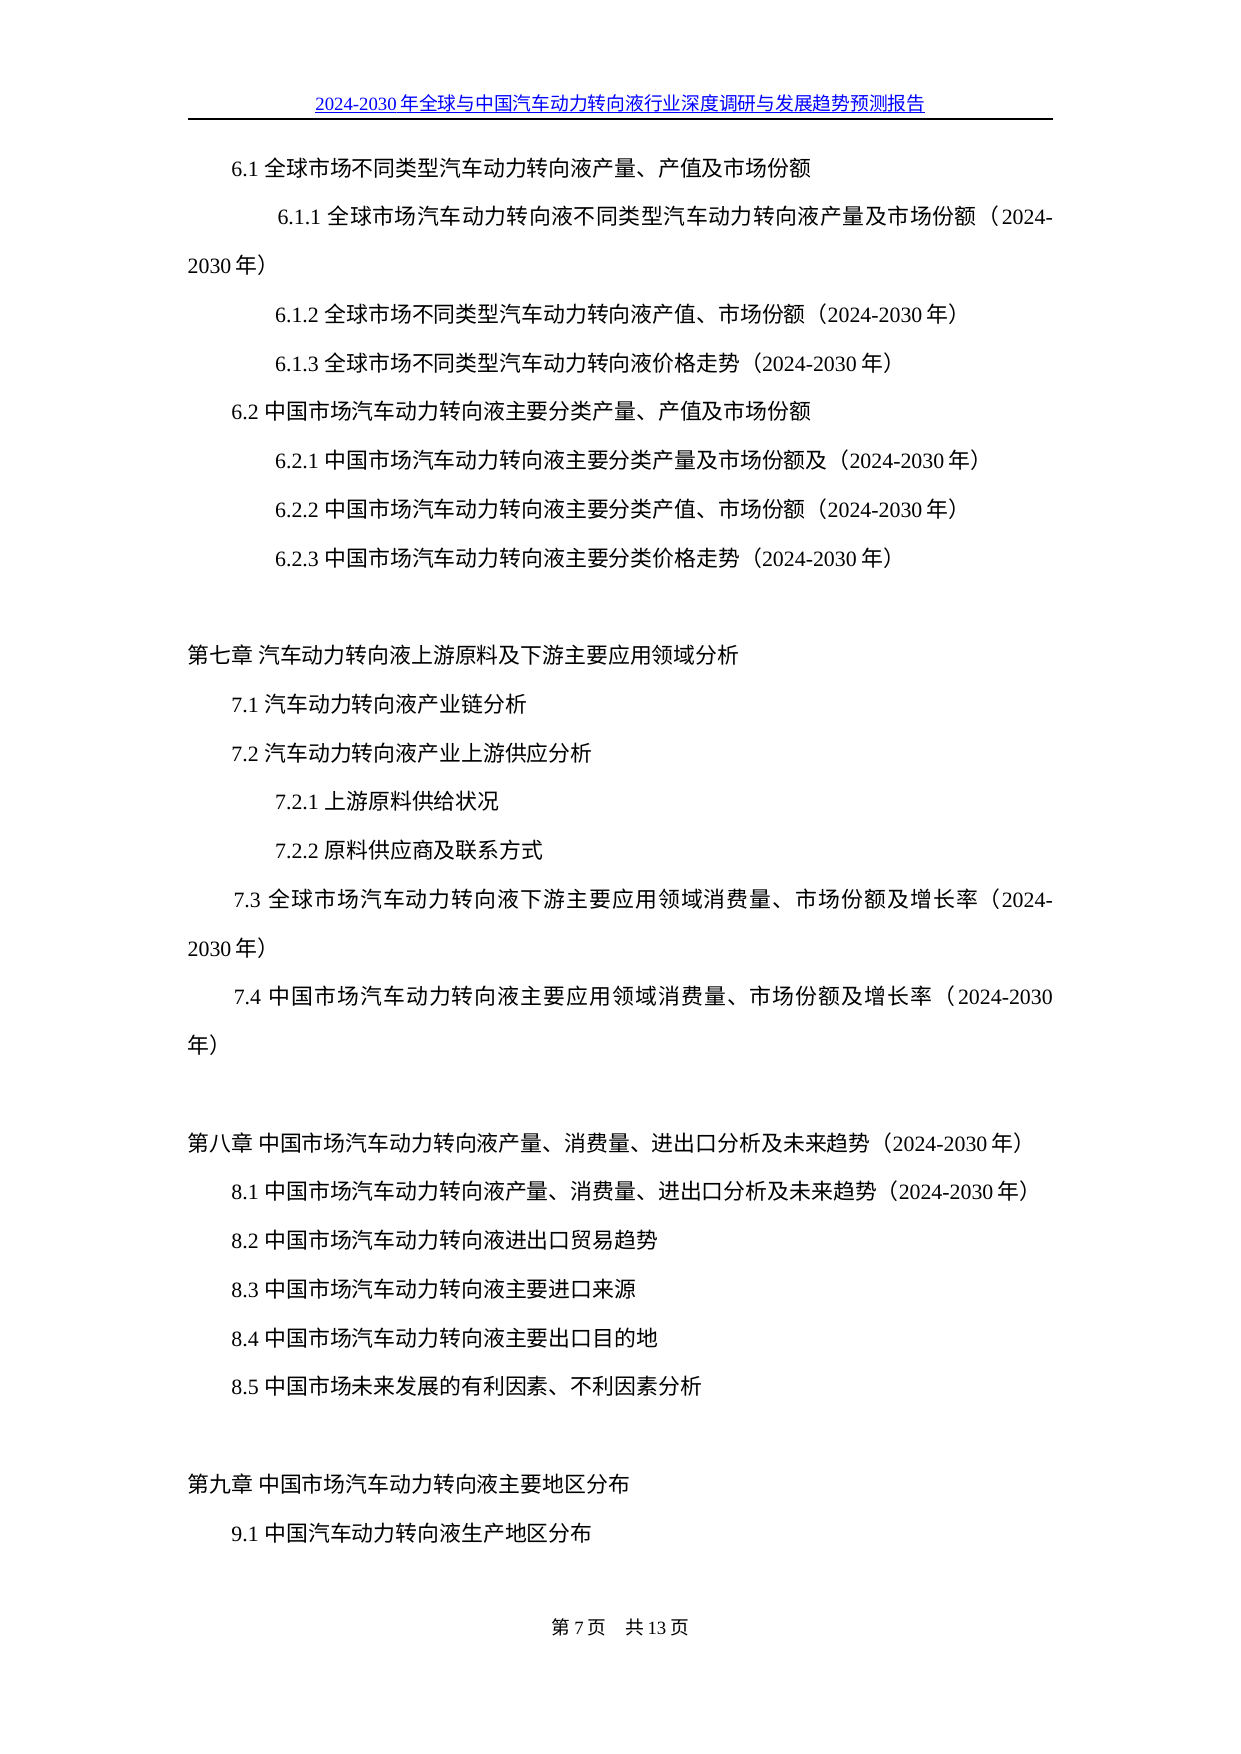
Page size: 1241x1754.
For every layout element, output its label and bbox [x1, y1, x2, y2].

text [187, 150, 1053, 1548]
